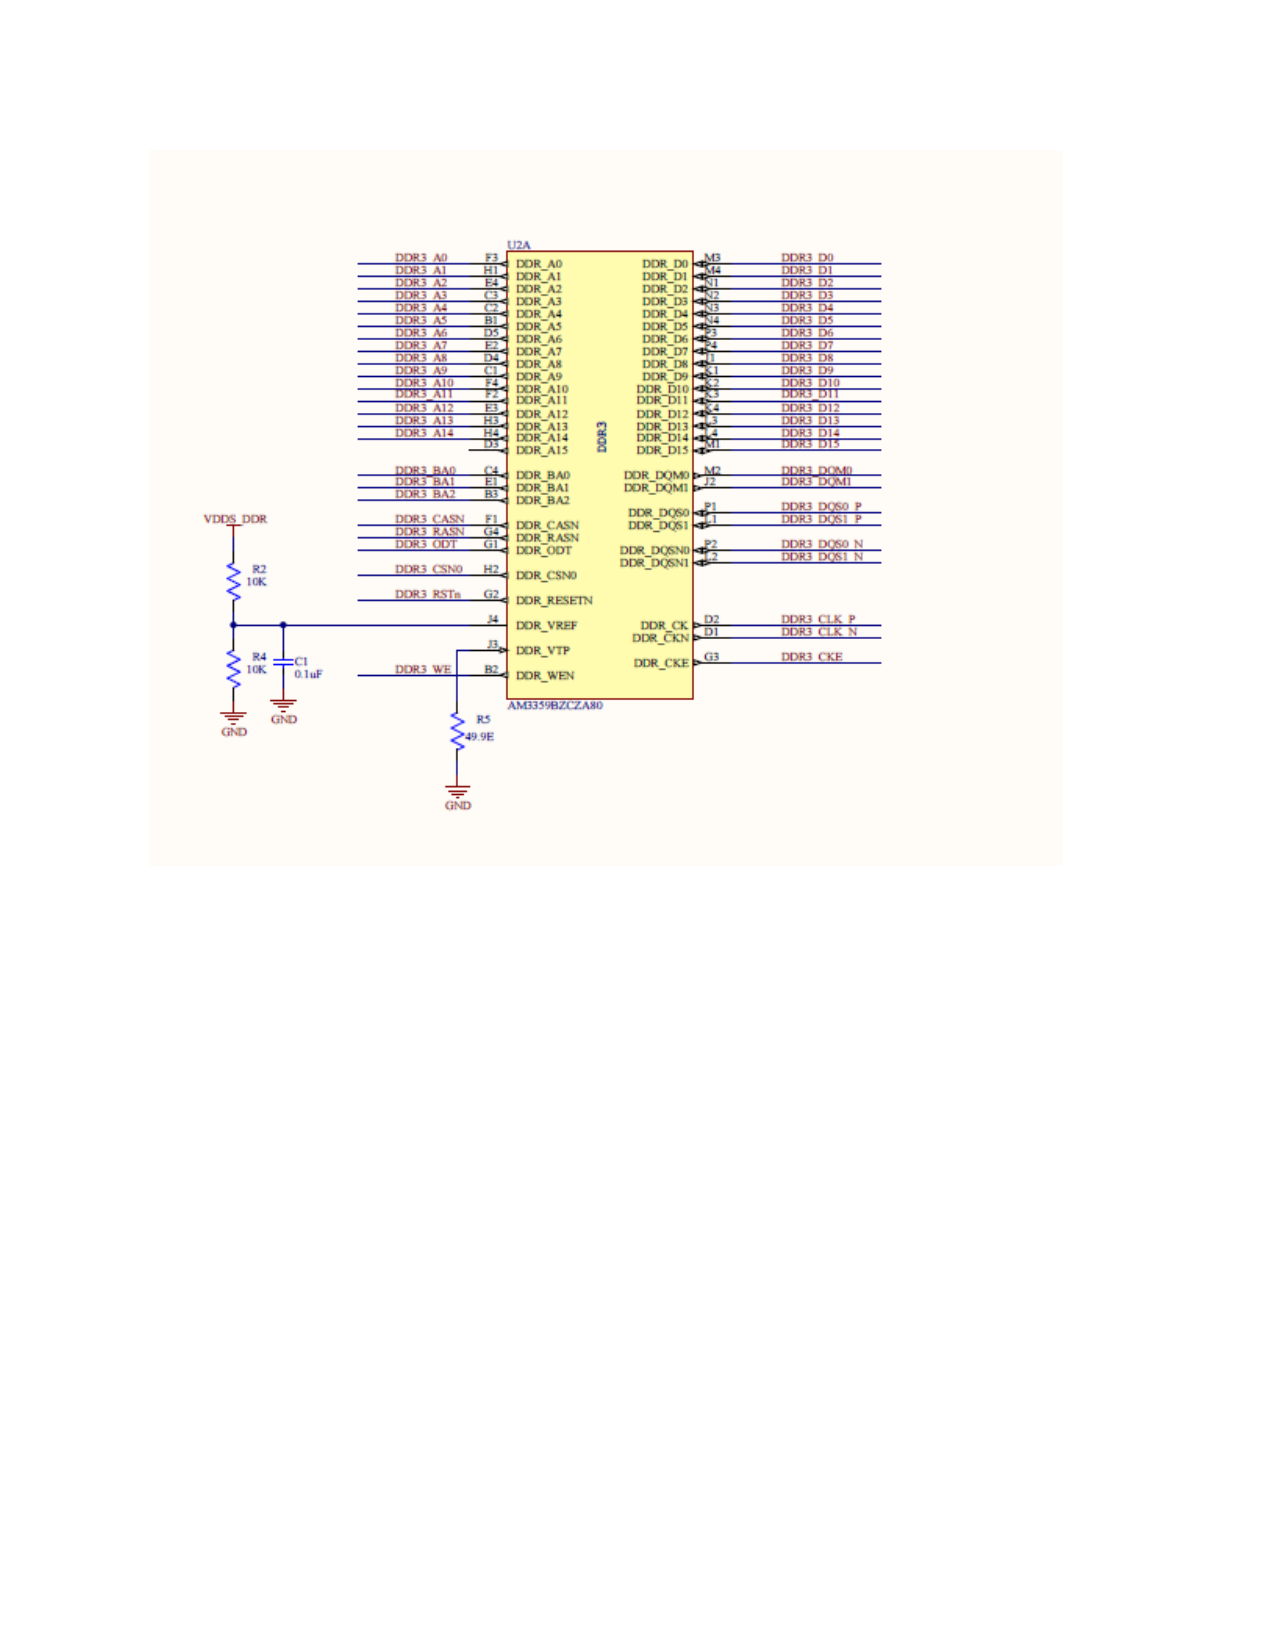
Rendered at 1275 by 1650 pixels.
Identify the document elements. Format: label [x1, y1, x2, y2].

picture [150, 150, 1063, 866]
